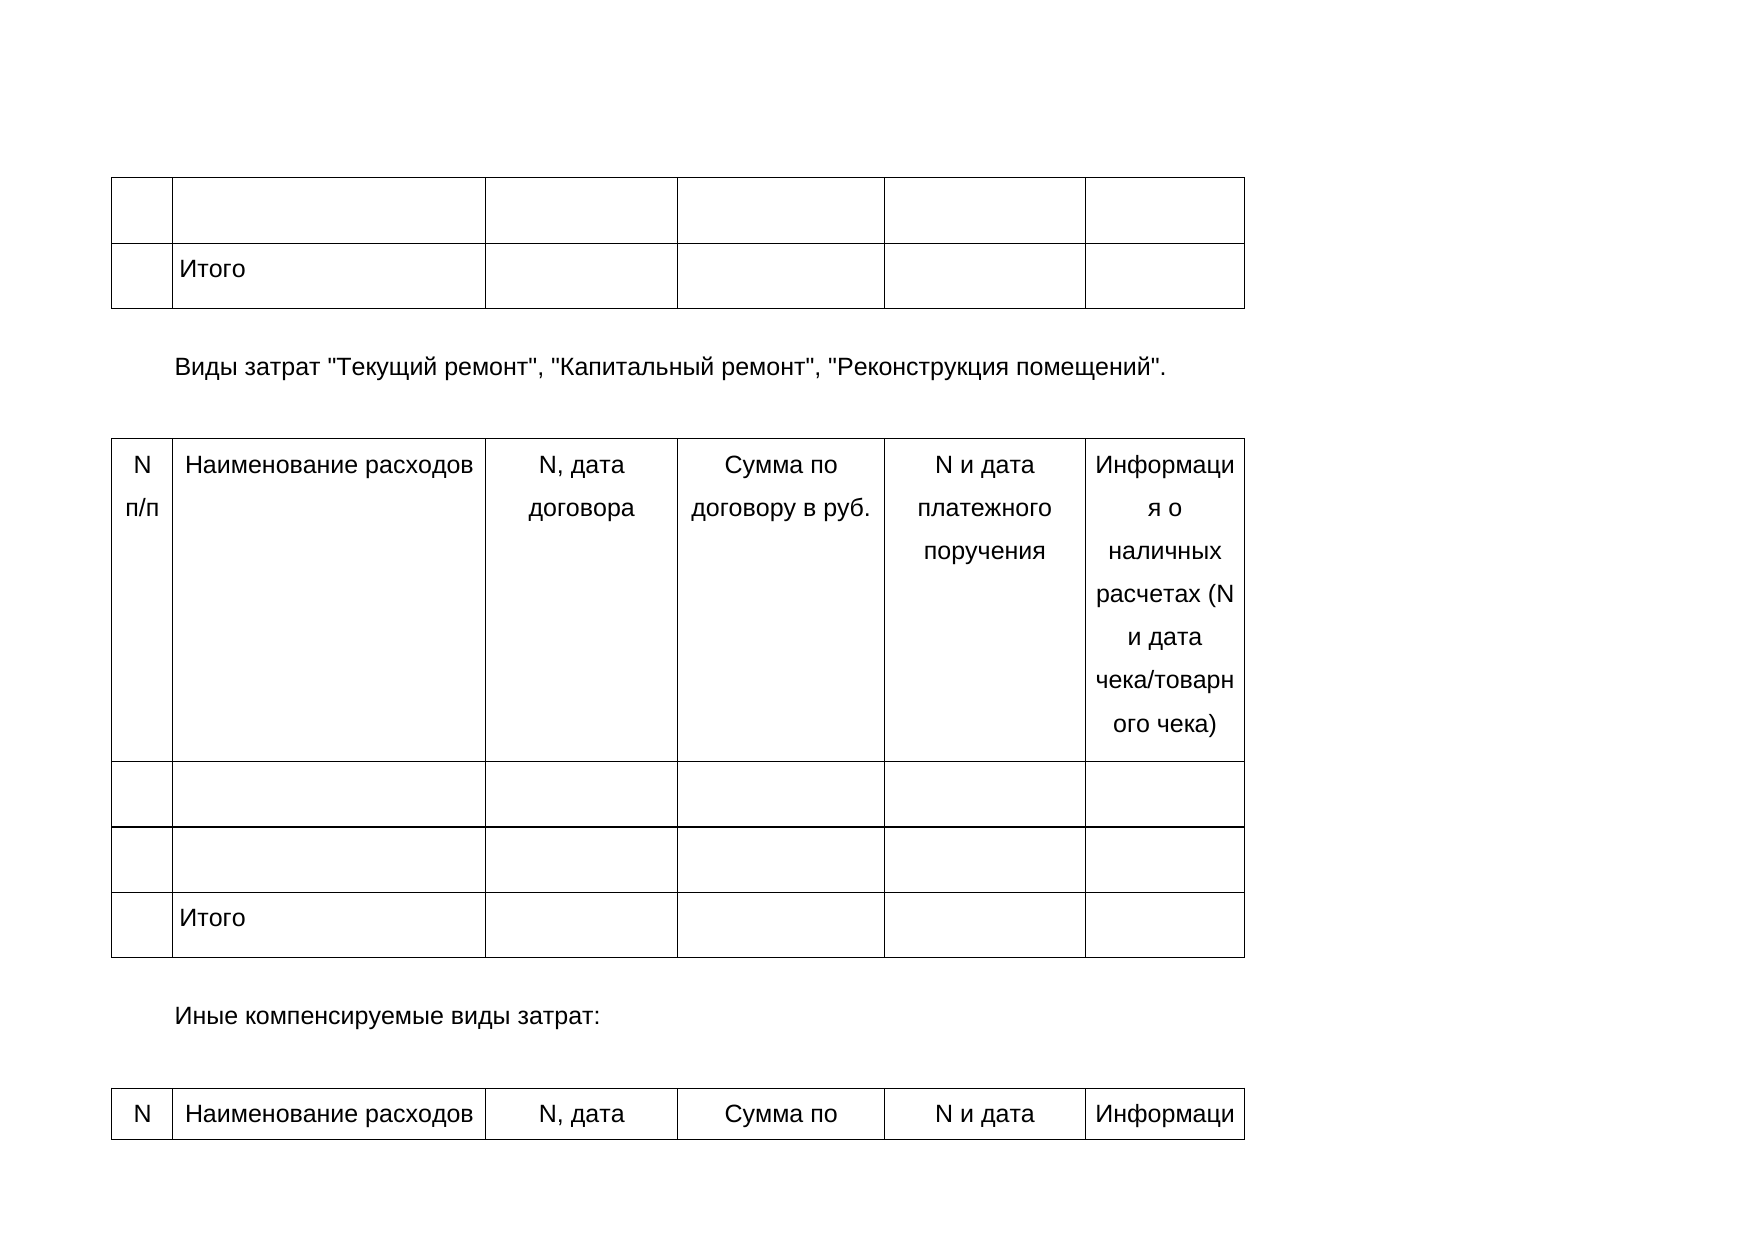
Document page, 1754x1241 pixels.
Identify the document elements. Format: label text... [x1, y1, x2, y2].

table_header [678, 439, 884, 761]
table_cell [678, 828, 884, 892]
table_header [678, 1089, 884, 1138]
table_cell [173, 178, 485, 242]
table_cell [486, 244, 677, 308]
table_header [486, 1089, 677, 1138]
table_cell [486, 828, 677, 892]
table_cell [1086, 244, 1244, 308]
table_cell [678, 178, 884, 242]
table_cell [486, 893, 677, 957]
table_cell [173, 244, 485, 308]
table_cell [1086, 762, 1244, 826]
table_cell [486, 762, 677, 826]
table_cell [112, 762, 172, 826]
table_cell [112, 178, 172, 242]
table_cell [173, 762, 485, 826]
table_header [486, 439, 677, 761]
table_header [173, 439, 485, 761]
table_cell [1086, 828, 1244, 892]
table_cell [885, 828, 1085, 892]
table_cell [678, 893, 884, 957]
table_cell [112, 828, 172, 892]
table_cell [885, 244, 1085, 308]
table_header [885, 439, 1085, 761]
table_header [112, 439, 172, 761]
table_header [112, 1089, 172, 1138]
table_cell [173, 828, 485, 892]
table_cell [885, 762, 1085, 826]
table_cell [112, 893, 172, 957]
text Виды затрат "Текущий ремонт", "Капитальный ремонт", "Реконструкция помещений". [118, 352, 1636, 381]
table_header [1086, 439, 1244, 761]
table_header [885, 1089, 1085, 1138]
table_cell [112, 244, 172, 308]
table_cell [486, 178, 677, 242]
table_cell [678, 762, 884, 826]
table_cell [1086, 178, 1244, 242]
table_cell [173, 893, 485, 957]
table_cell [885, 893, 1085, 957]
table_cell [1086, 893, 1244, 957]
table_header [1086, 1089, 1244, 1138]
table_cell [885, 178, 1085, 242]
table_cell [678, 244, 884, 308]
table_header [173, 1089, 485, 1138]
text Иные компенсируемые виды затрат: [118, 1001, 1636, 1030]
